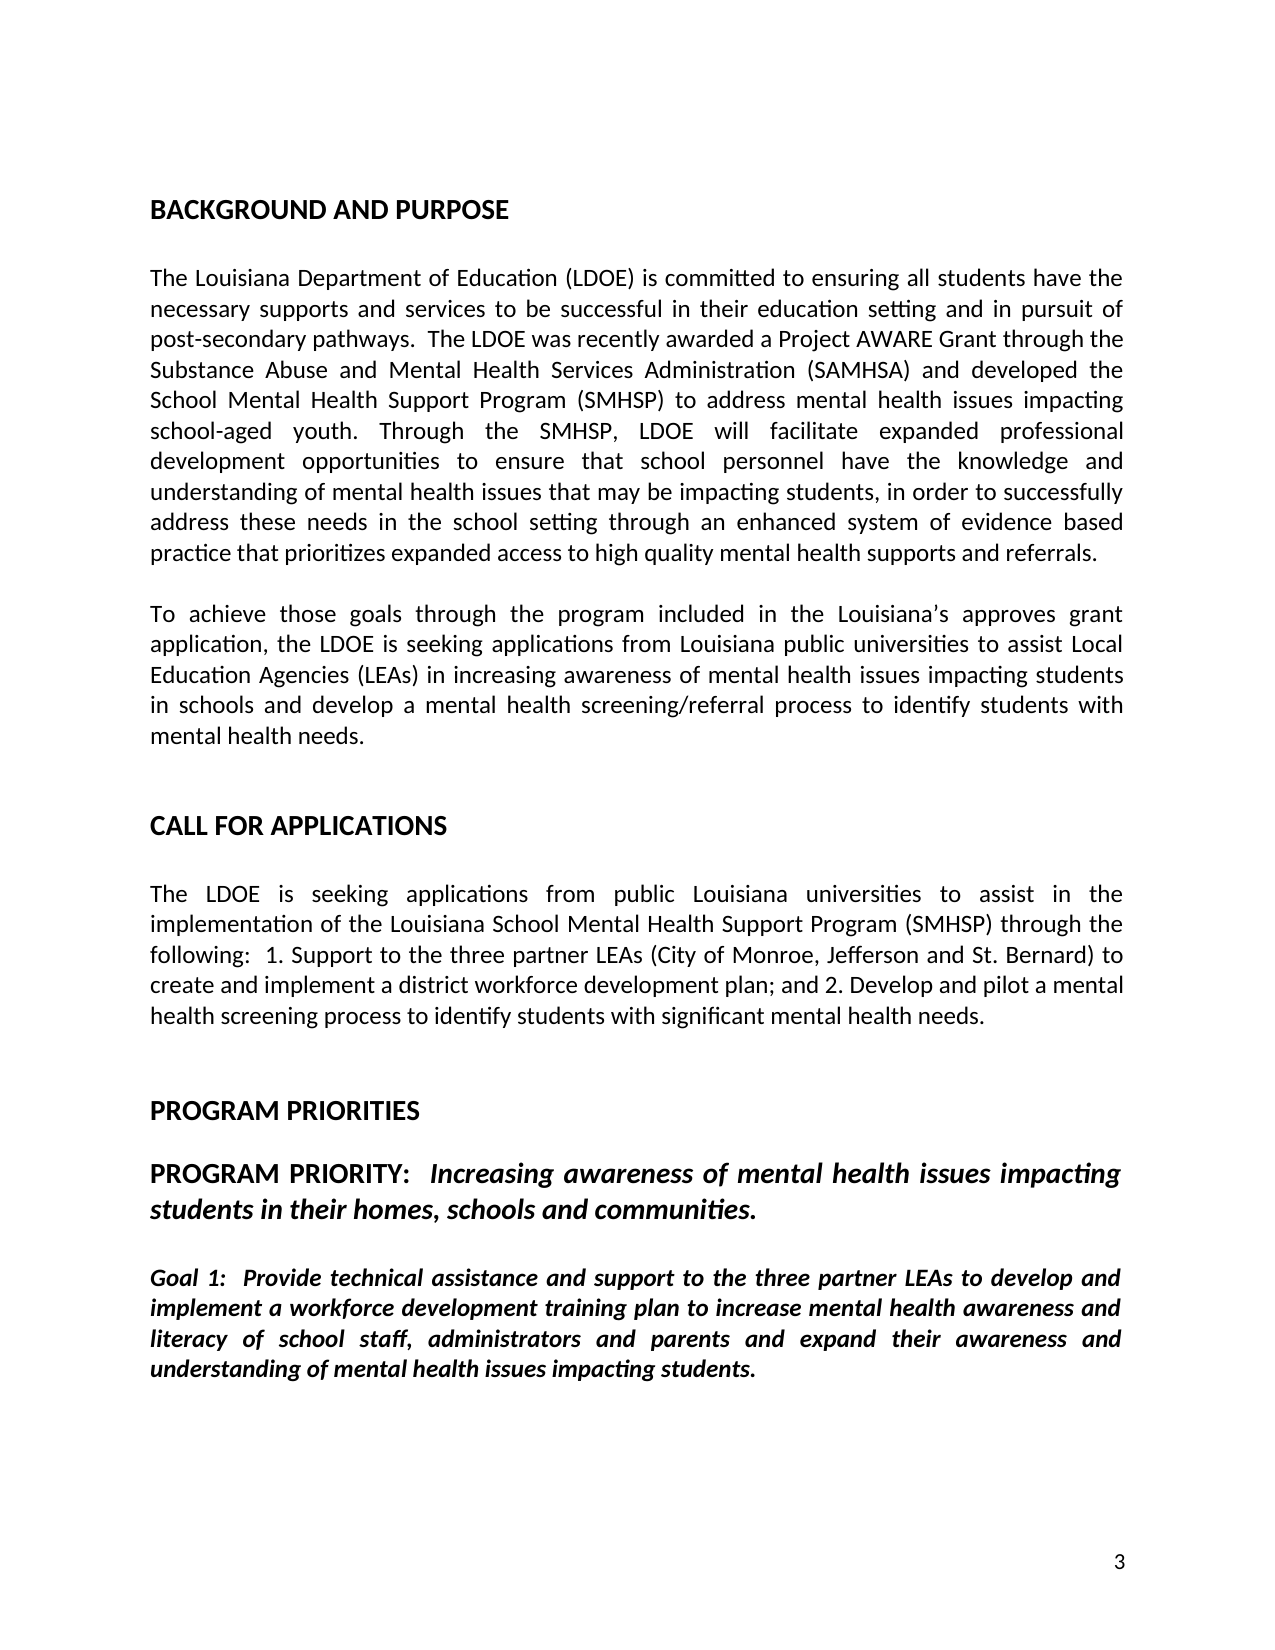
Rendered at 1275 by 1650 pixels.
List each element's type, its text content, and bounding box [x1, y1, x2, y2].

text CALL FOR APPLICATIONS [150, 807, 1125, 842]
text PROGRAM PRIORITY: Increasing awareness of mental health issues impacting students in their homes, schools and communities. [150, 1155, 1125, 1226]
text BACKGROUND AND PURPOSE [150, 191, 1125, 227]
text The Louisiana Department of Education (LDOE) is committed to ensuring all students have the necessary supports and services to be successful in their education setting and in pursuit of post-secondary pathways. The LDOE was recently awarded a Project AWARE Grant through the Substance Abuse and Mental Health Services Administration (SAMHSA) and developed the School Mental Health Support Program (SMHSP) to address mental health issues impacting school-aged youth. Through the SMHSP, LDOE will facilitate expanded professional development opportunities to ensure that school personnel have the knowledge and understanding of mental health issues that may be impacting students, in order to successfully address these needs in the school setting through an enhanced system of evidence based practice that prioritizes expanded access to high quality mental health supports and referrals. [150, 262, 1125, 567]
text PROGRAM PRIORITIES [150, 1092, 1125, 1127]
text To achieve those goals through the program included in the Louisiana’s approves grant application, the LDOE is seeking applications from Louisiana public universities to assist Local Education Agencies (LEAs) in increasing awareness of mental health issues impacting students in schools and develop a mental health screening/referral process to identify students with mental health needs. [150, 598, 1125, 751]
text The LDOE is seeking applications from public Louisiana universities to assist in the implementation of the Louisiana School Mental Health Support Program (SMHSP) through the following: 1. Support to the three partner LEAs (City of Monroe, Jefferson and St. Bernard) to create and implement a district workforce development plan; and 2. Develop and pilot a mental health screening process to identify students with significant mental health needs. [150, 878, 1125, 1030]
text Goal 1: Provide technical assistance and support to the three partner LEAs to develop and implement a workforce development training plan to increase mental health awareness and literacy of school staff, administrators and parents and expand their awareness and understanding of mental health issues impacting students. [150, 1262, 1125, 1384]
